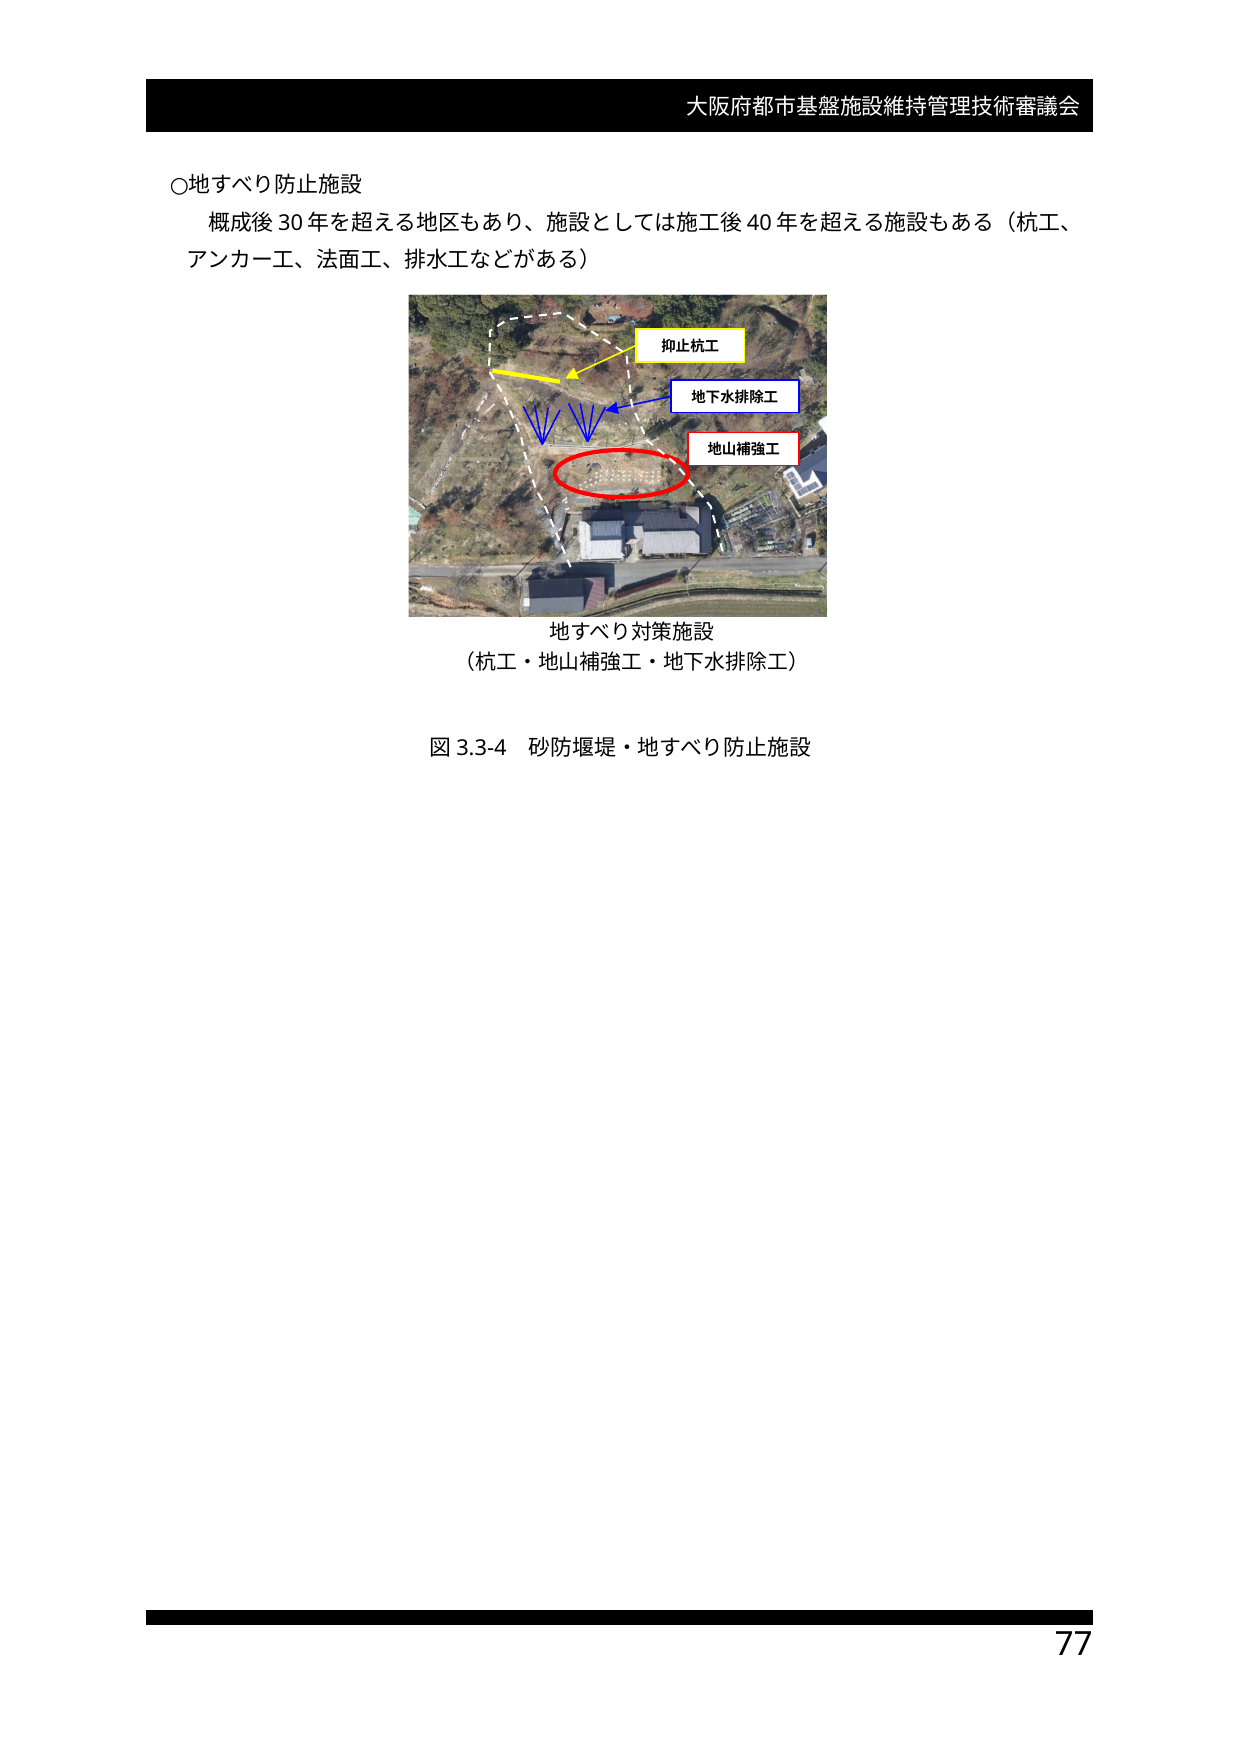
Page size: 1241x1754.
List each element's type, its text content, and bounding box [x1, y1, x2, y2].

text 図 3.3-4 砂防堰堤・地すべり防止施設 [148, 727, 1092, 764]
text 概成後30年を超える地区もあり、施設としては施工後40年を超える施設もある（杭工、アンカー工、法面工、排水工などがある） [186, 202, 1092, 277]
text ○地すべり防⽌施設 [148, 164, 1092, 202]
